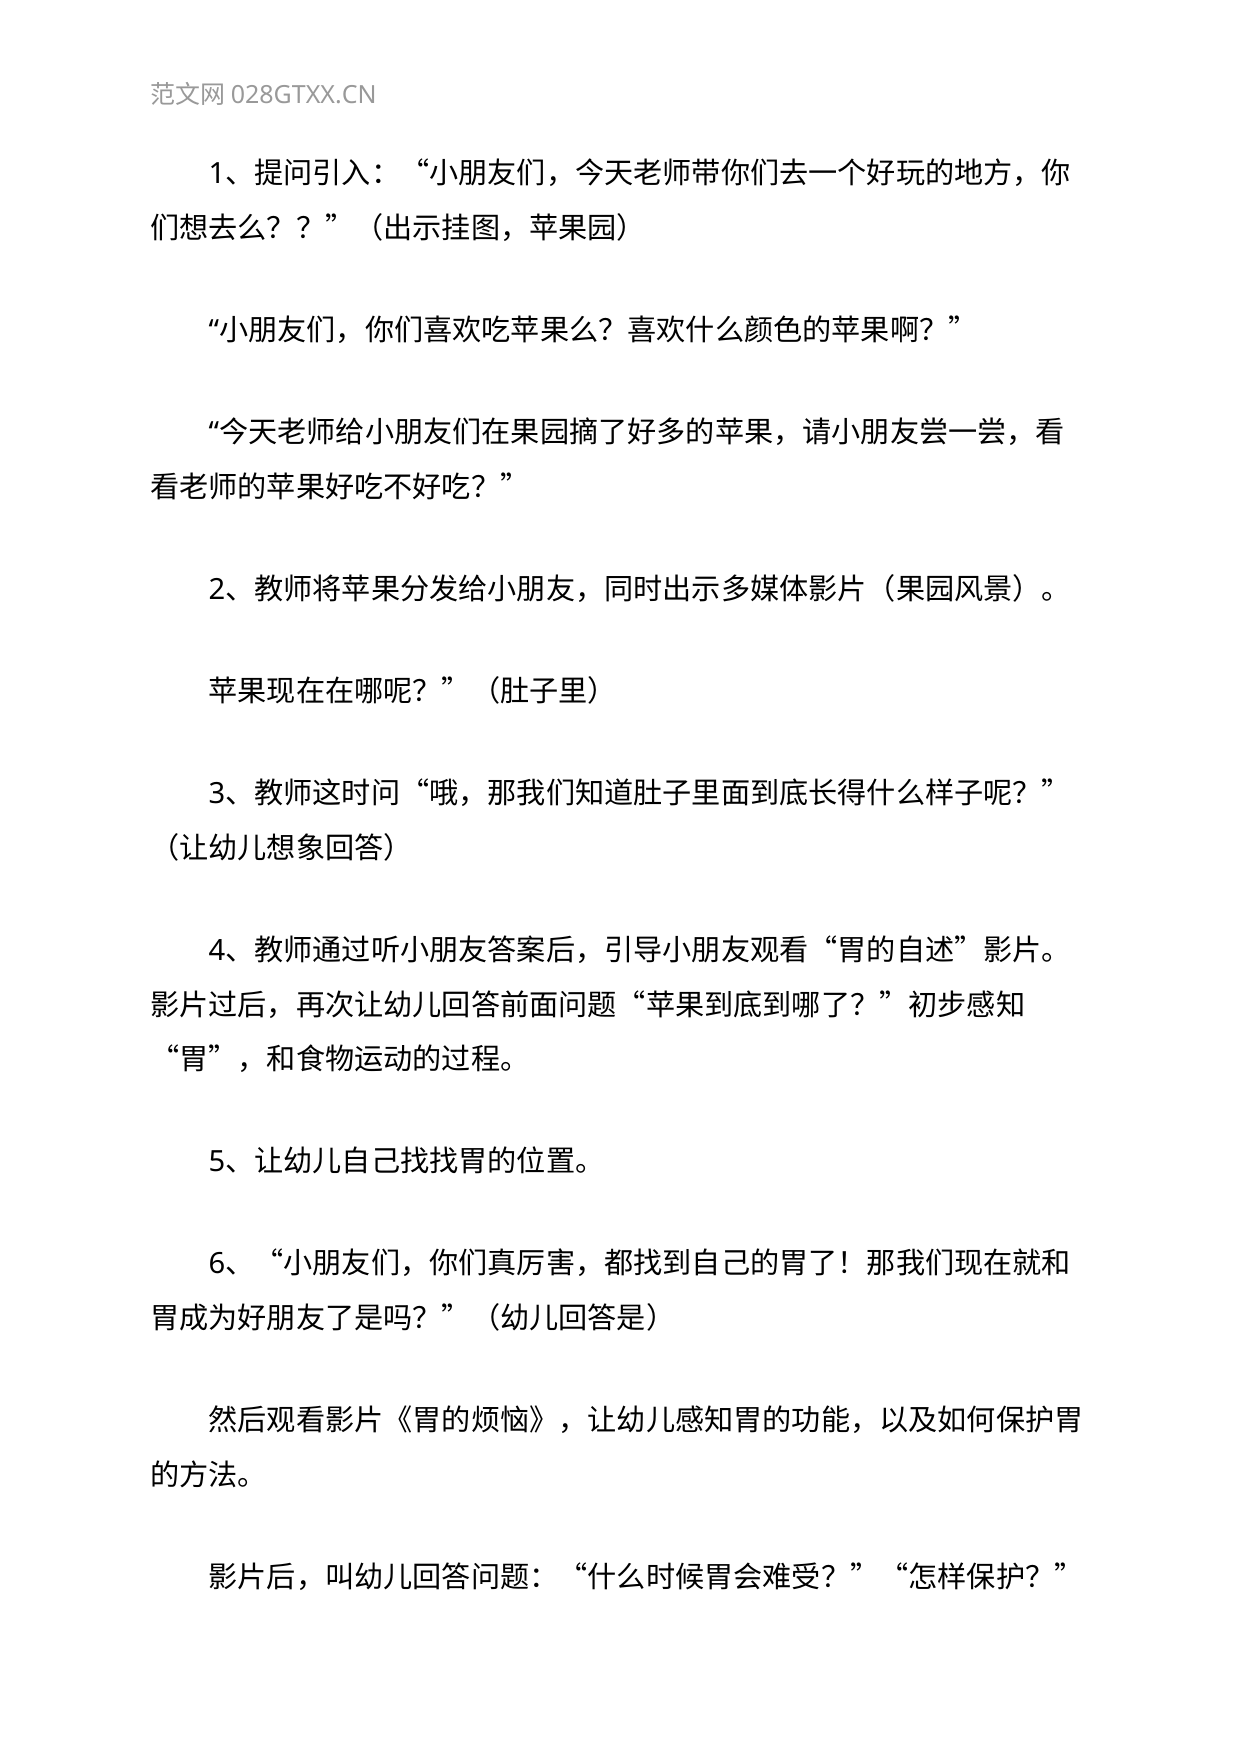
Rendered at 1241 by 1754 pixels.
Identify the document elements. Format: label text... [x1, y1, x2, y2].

text 2、教师将苹果分发给小朋友，同时出示多媒体影片（果园风景）。 [150, 566, 1090, 608]
text 6、“小朋友们，你们真厉害，都找到自己的胃了！那我们现在就和胃成为好朋友了是吗？”（幼儿回答是） [150, 1240, 1090, 1337]
text 苹果现在在哪呢？”（肚子里） [150, 667, 1090, 710]
text 影片后，叫幼儿回答问题：“什么时候胃会难受？”“怎样保护？” [150, 1553, 1090, 1595]
text 然后观看影片《胃的烦恼》，让幼儿感知胃的功能，以及如何保护胃的方法。 [150, 1396, 1090, 1494]
text 1、提问引入：“小朋友们，今天老师带你们去一个好玩的地方，你们想去么？？”（出示挂图，苹果园） [150, 150, 1090, 247]
text 3、教师这时问“哦，那我们知道肚子里面到底长得什么样子呢？”（让幼儿想象回答） [150, 769, 1090, 867]
text 5、让幼儿自己找找胃的位置。 [150, 1138, 1090, 1180]
text 4、教师通过听小朋友答案后，引导小朋友观看“胃的自述”影片。影片过后，再次让幼儿回答前面问题“苹果到底到哪了？”初步感知“胃”，和食物运动的过程。 [150, 926, 1090, 1078]
text “小朋友们，你们喜欢吃苹果么？喜欢什么颜色的苹果啊？” [150, 307, 1090, 349]
text “今天老师给小朋友们在果园摘了好多的苹果，请小朋友尝一尝，看看老师的苹果好吃不好吃？” [150, 409, 1090, 506]
